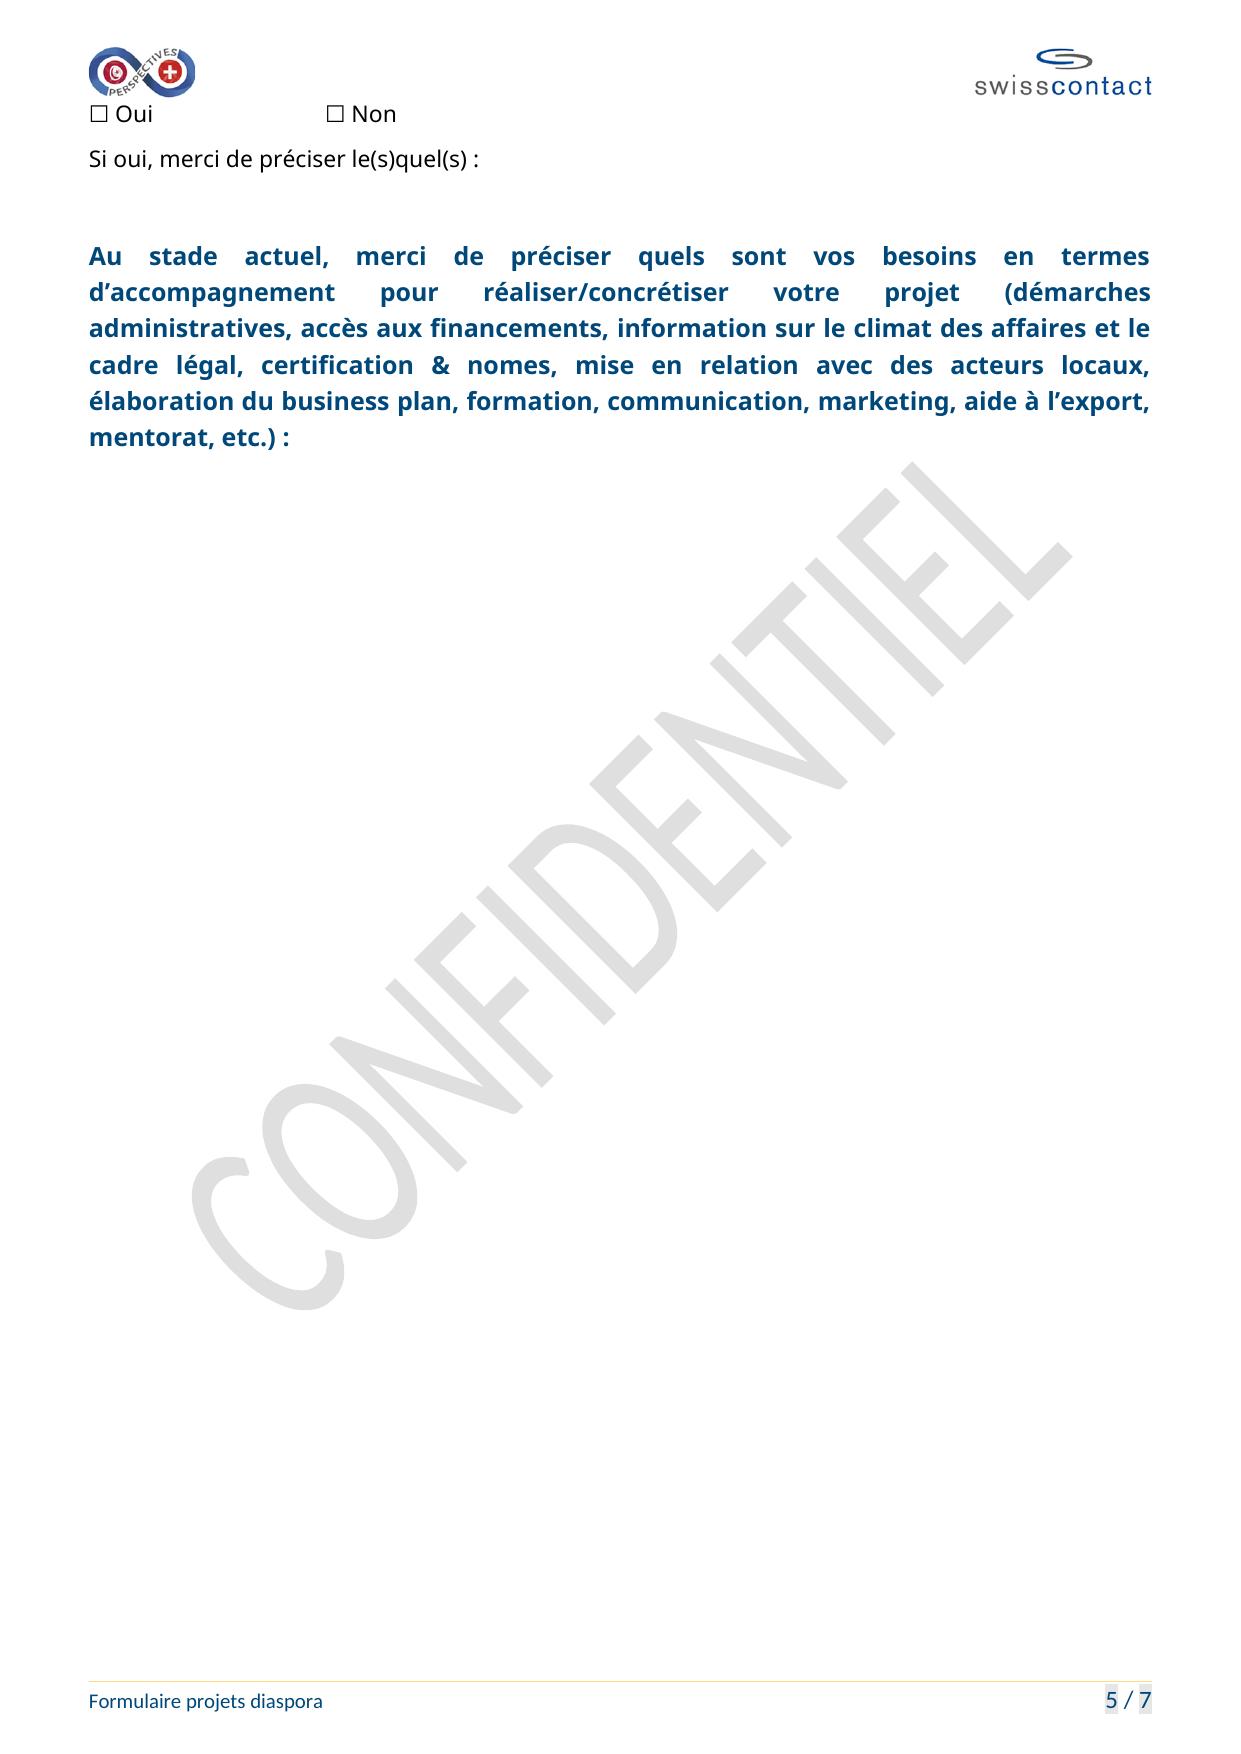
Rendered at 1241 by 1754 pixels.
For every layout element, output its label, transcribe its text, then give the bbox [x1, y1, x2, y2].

text Si oui, merci de préciser le(s)quel(s) : [89, 143, 1152, 175]
text Oui Non [89, 97, 1152, 129]
picture [974, 44, 1152, 98]
picture [88, 44, 195, 98]
text Au stade actuel, merci de préciser quels sont vos besoins en termes d’accompagnement pour réaliser/concrétiser votre projet (démarches administratives, accès aux financements, information sur le climat des affaires et le cadre légal, certification & nomes, mise en relation avec des acteurs locaux, élaboration du business plan, formation, communication, marketing, aide à l’export, mentorat, etc.) : [89, 238, 1152, 454]
